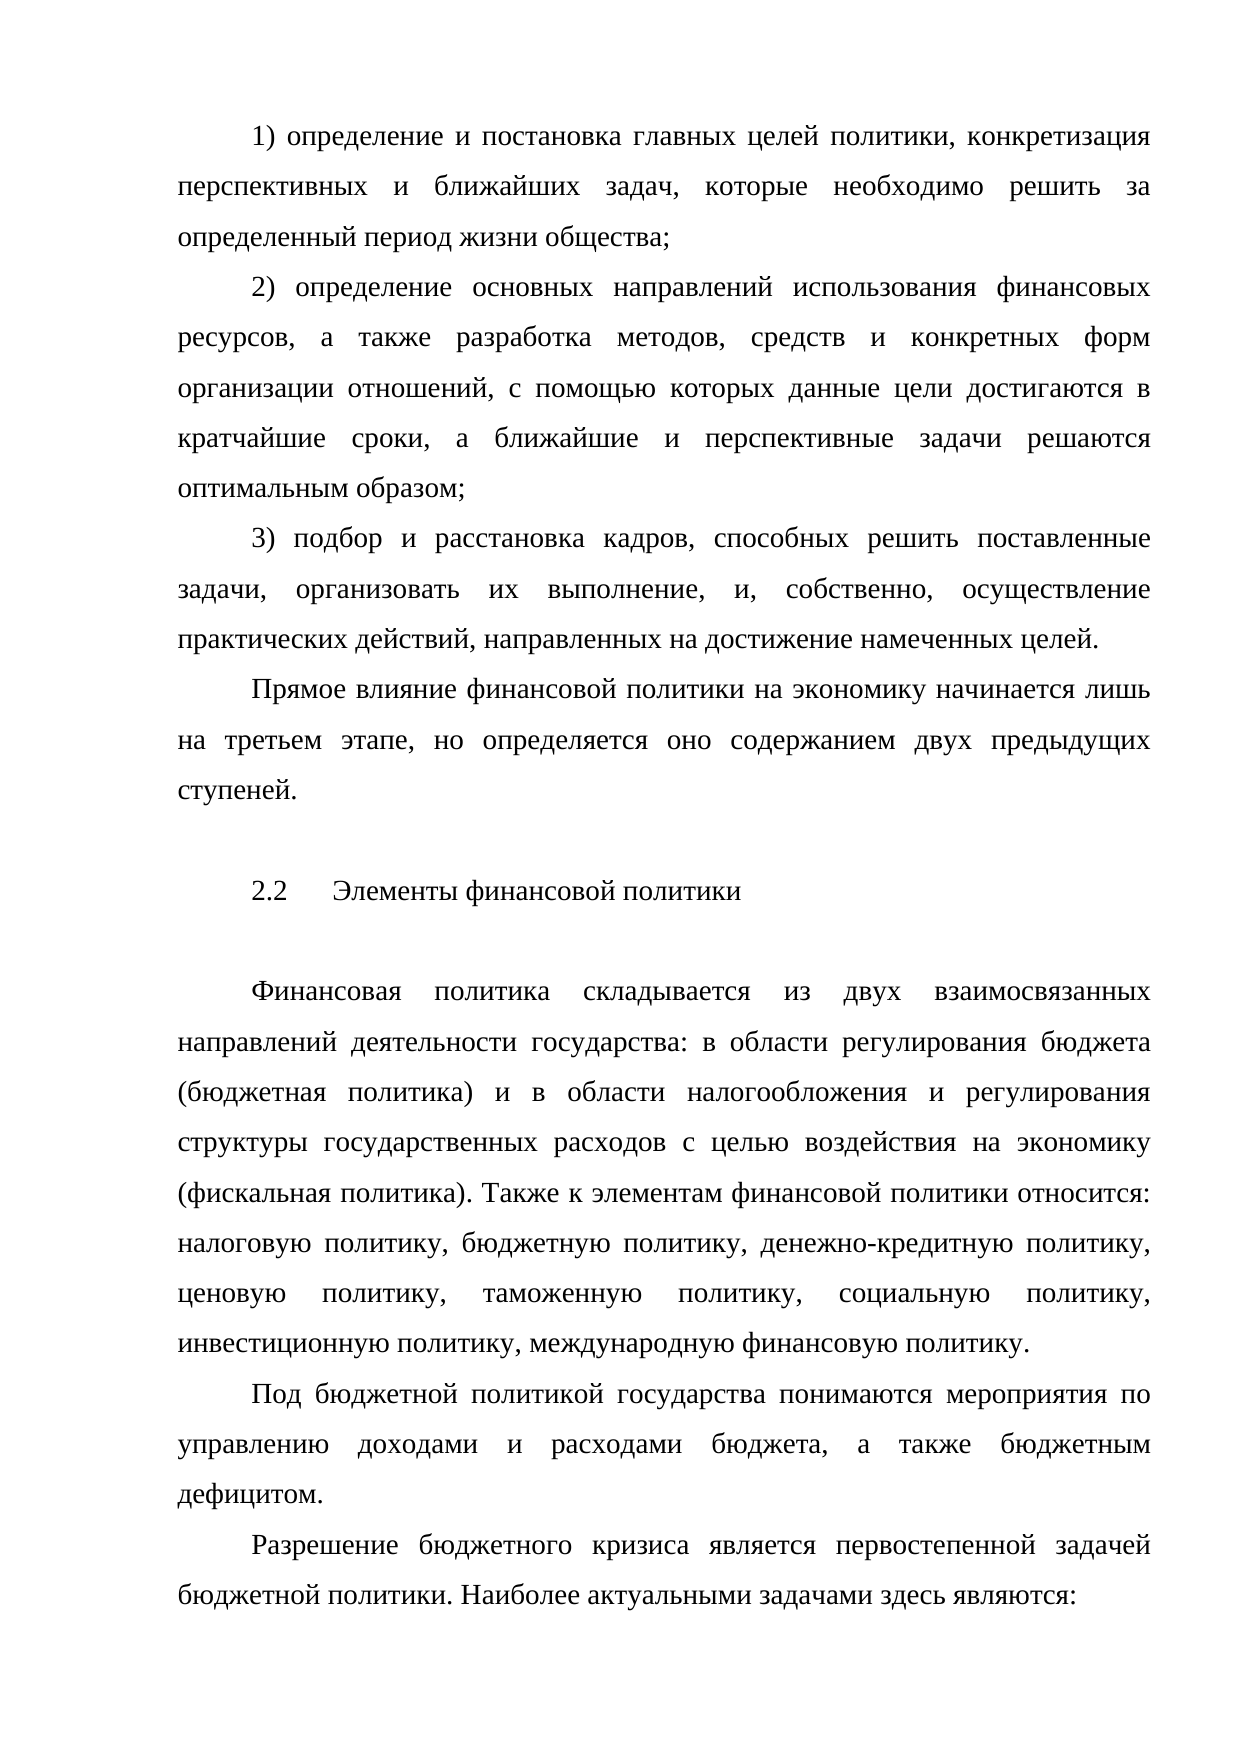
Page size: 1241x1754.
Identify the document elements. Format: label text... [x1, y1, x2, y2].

text Прямое влияние финансовой политики на экономику начинается лишь на третьем этапе, но определяется оно содержанием двух предыдущих ступеней. [177, 672, 1152, 806]
text 2) определение основных направлений использования финансовых ресурсов, а также разработка методов, средств и конкретных форм организации отношений, с помощью которых данные цели достигаются в кратчайшие сроки, а ближайшие и перспективные задачи решаются оптимальным образом; [177, 269, 1152, 504]
list Элементы финансовой политики [177, 873, 1152, 906]
text Под бюджетной политикой государства понимаются мероприятия по управлению доходами и расходами бюджета, а также бюджетным дефицитом. [177, 1376, 1152, 1510]
text Разрешение бюджетного кризиса является первостепенной задачей бюджетной политики. Наиболее актуальными задачами здесь являются: [177, 1527, 1152, 1611]
text 1) определение и постановка главных целей политики, конкретизация перспективных и ближайших задач, которые необходимо решить за определенный период жизни общества; [177, 118, 1152, 252]
text 3) подбор и расстановка кадров, способных решить поставленные задачи, организовать их выполнение, и, собственно, осуществление практических действий, направленных на достижение намеченных целей. [177, 521, 1152, 655]
text Финансовая политика складывается из двух взаимосвязанных направлений деятельности государства: в области регулирования бюджета (бюджетная политика) и в области налогообложения и регулирования структуры государственных расходов с целью воздействия на экономику (фискальная политика). Также к элементам финансовой политики относится: налоговую политику, бюджетную политику, денежно-кредитную политику, ценовую политику, таможенную политику, социальную политику, инвестиционную политику, международную финансовую политику. [177, 973, 1152, 1359]
